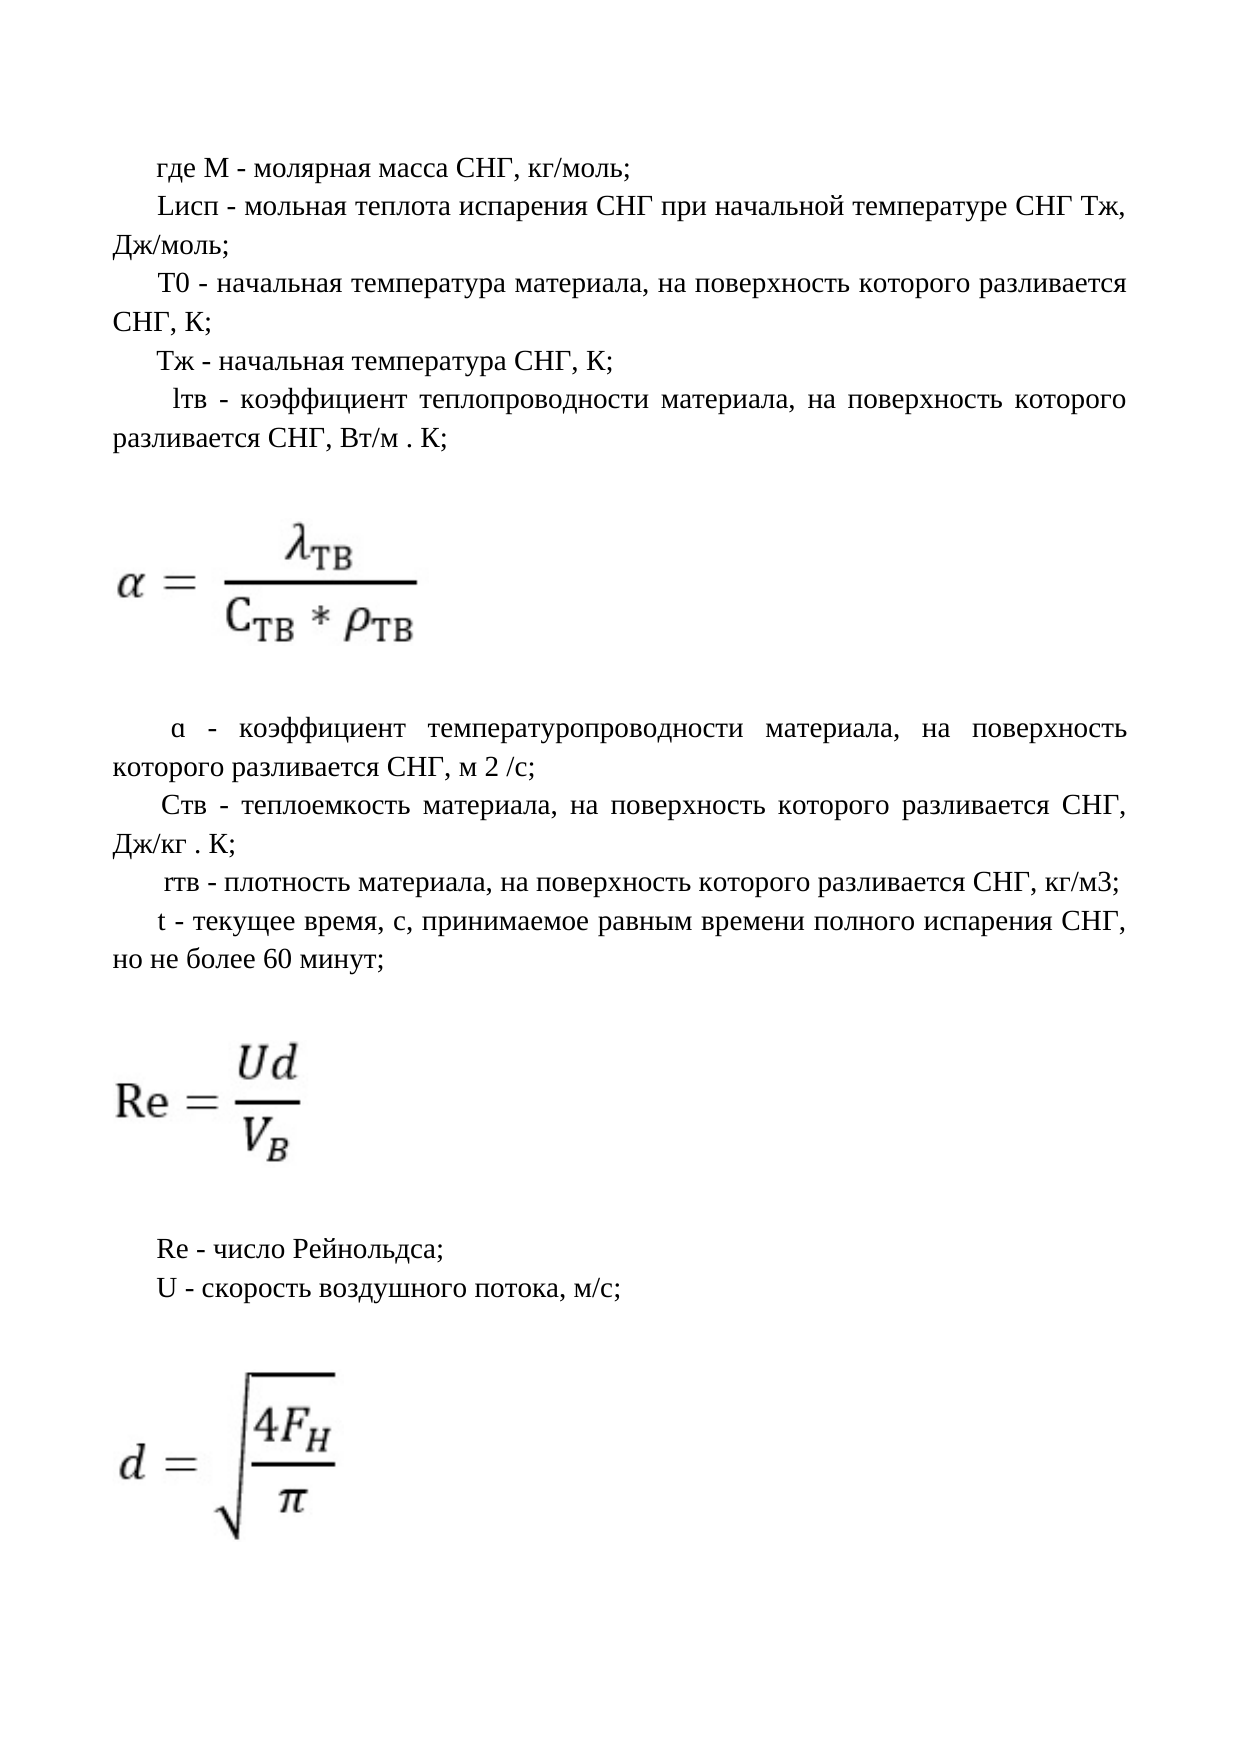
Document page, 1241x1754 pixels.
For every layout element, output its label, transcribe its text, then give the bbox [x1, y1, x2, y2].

text lтв - коэффициент теплопроводности материала, на поверхность которого разливается СНГ, Вт/м . К; [112, 381, 1128, 453]
text t - текущее время, с, принимаемое равным времени полного испарения СНГ, но не более 60 минут; [112, 903, 1128, 975]
text rтв - плотность материала, на поверхность которого разливается СНГ, кг/м3; [112, 864, 1128, 898]
text Re - число Рейнольдса; [112, 1232, 1128, 1265]
text Lисп - мольная теплота испарения СНГ при начальной температуре СНГ Тж, Дж/моль; [112, 188, 1128, 261]
picture [112, 1369, 344, 1542]
text Т0 - начальная температура материала, на поверхность которого разливается СНГ, К; [112, 266, 1128, 338]
picture [112, 1040, 309, 1168]
text Тж - начальная температура СНГ, К; [112, 343, 1128, 376]
text где М - молярная масса СНГ, кг/моль; [112, 150, 1128, 183]
text Ств - теплоемкость материала, на поверхность которого разливается СНГ, Дж/кг . К; [112, 787, 1128, 859]
text ɑ - коэффициент температуропроводности материала, на поверхность которого разливается СНГ, м 2 /с; [112, 710, 1128, 782]
text U - скорость воздушного потока, м/с; [112, 1270, 1128, 1304]
picture [112, 518, 430, 646]
